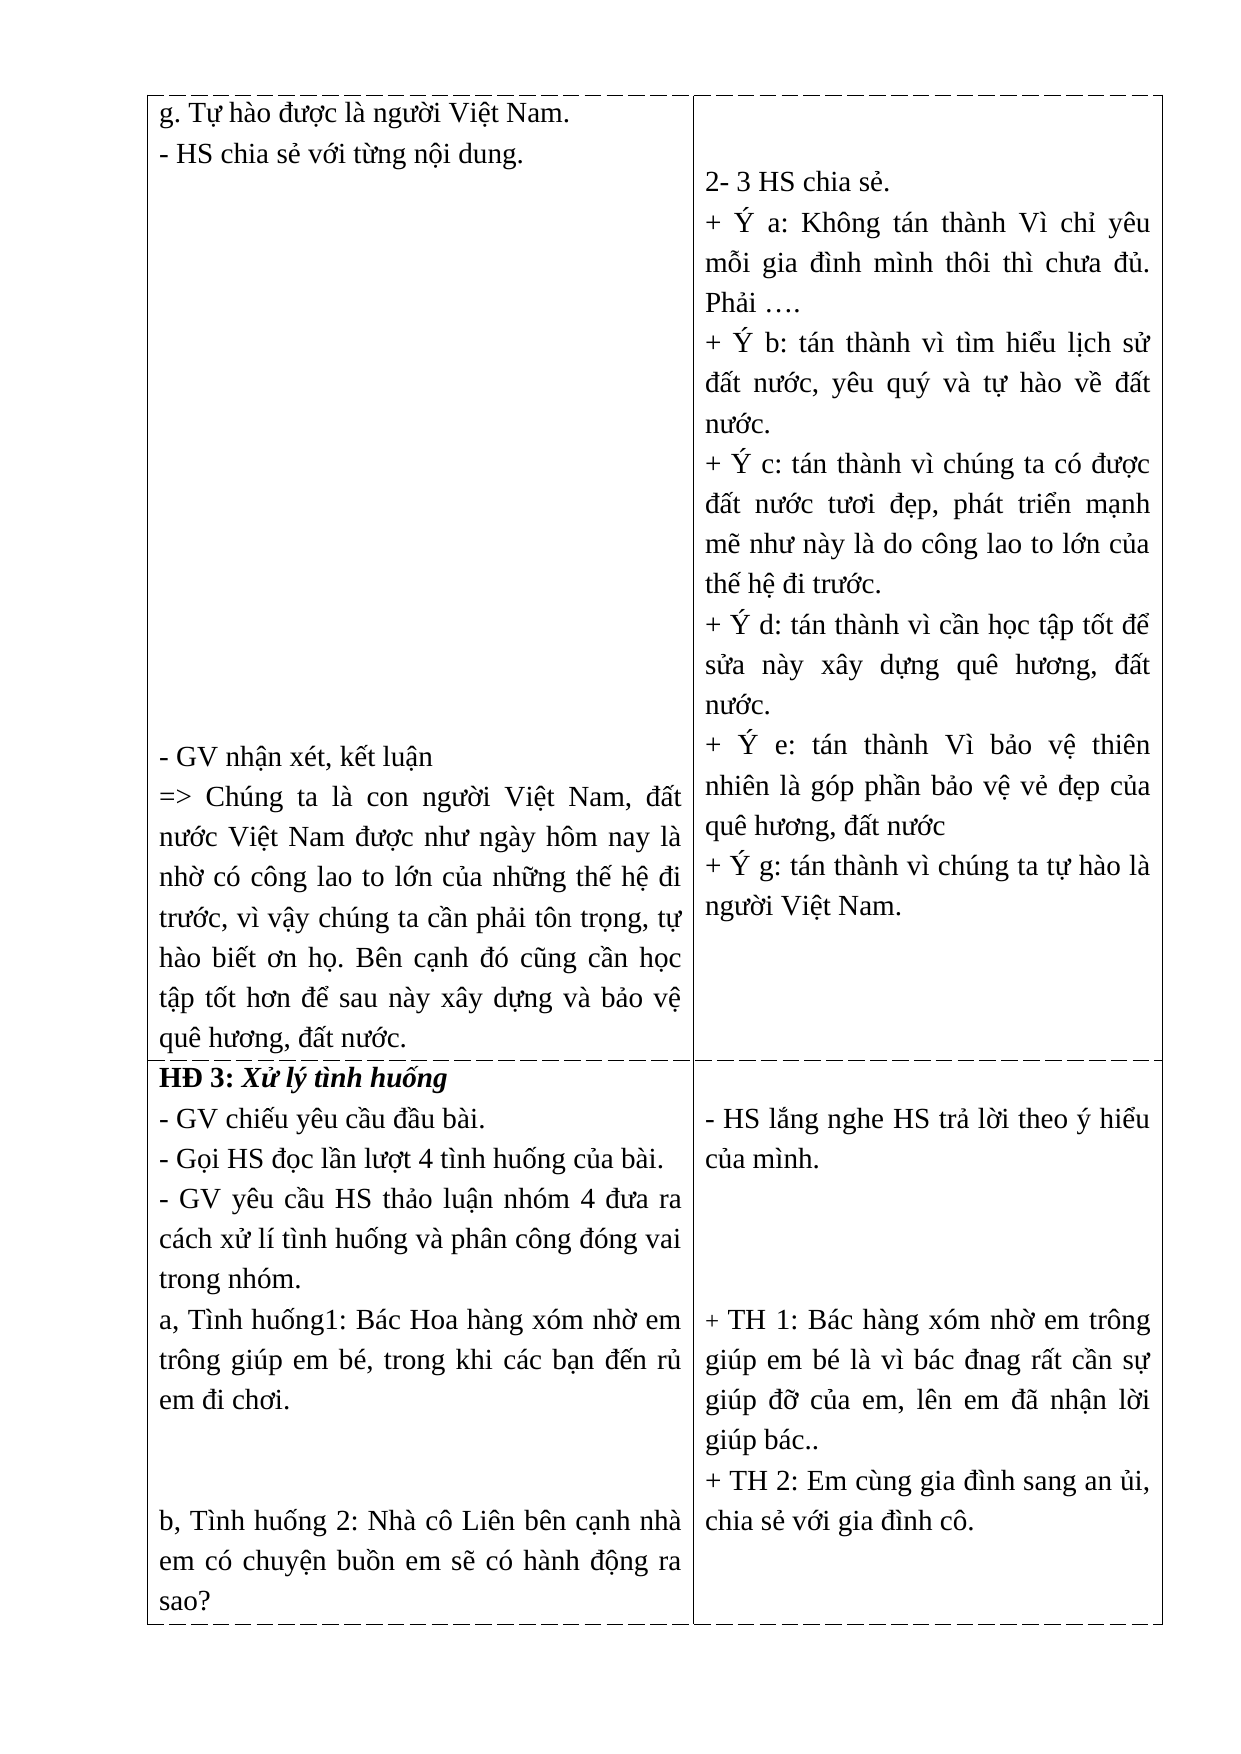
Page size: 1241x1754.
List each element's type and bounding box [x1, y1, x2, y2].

table_cell [694, 1060, 1162, 1623]
table_cell [694, 95, 1162, 1059]
table_cell [148, 1060, 693, 1623]
table_cell [148, 95, 693, 1059]
